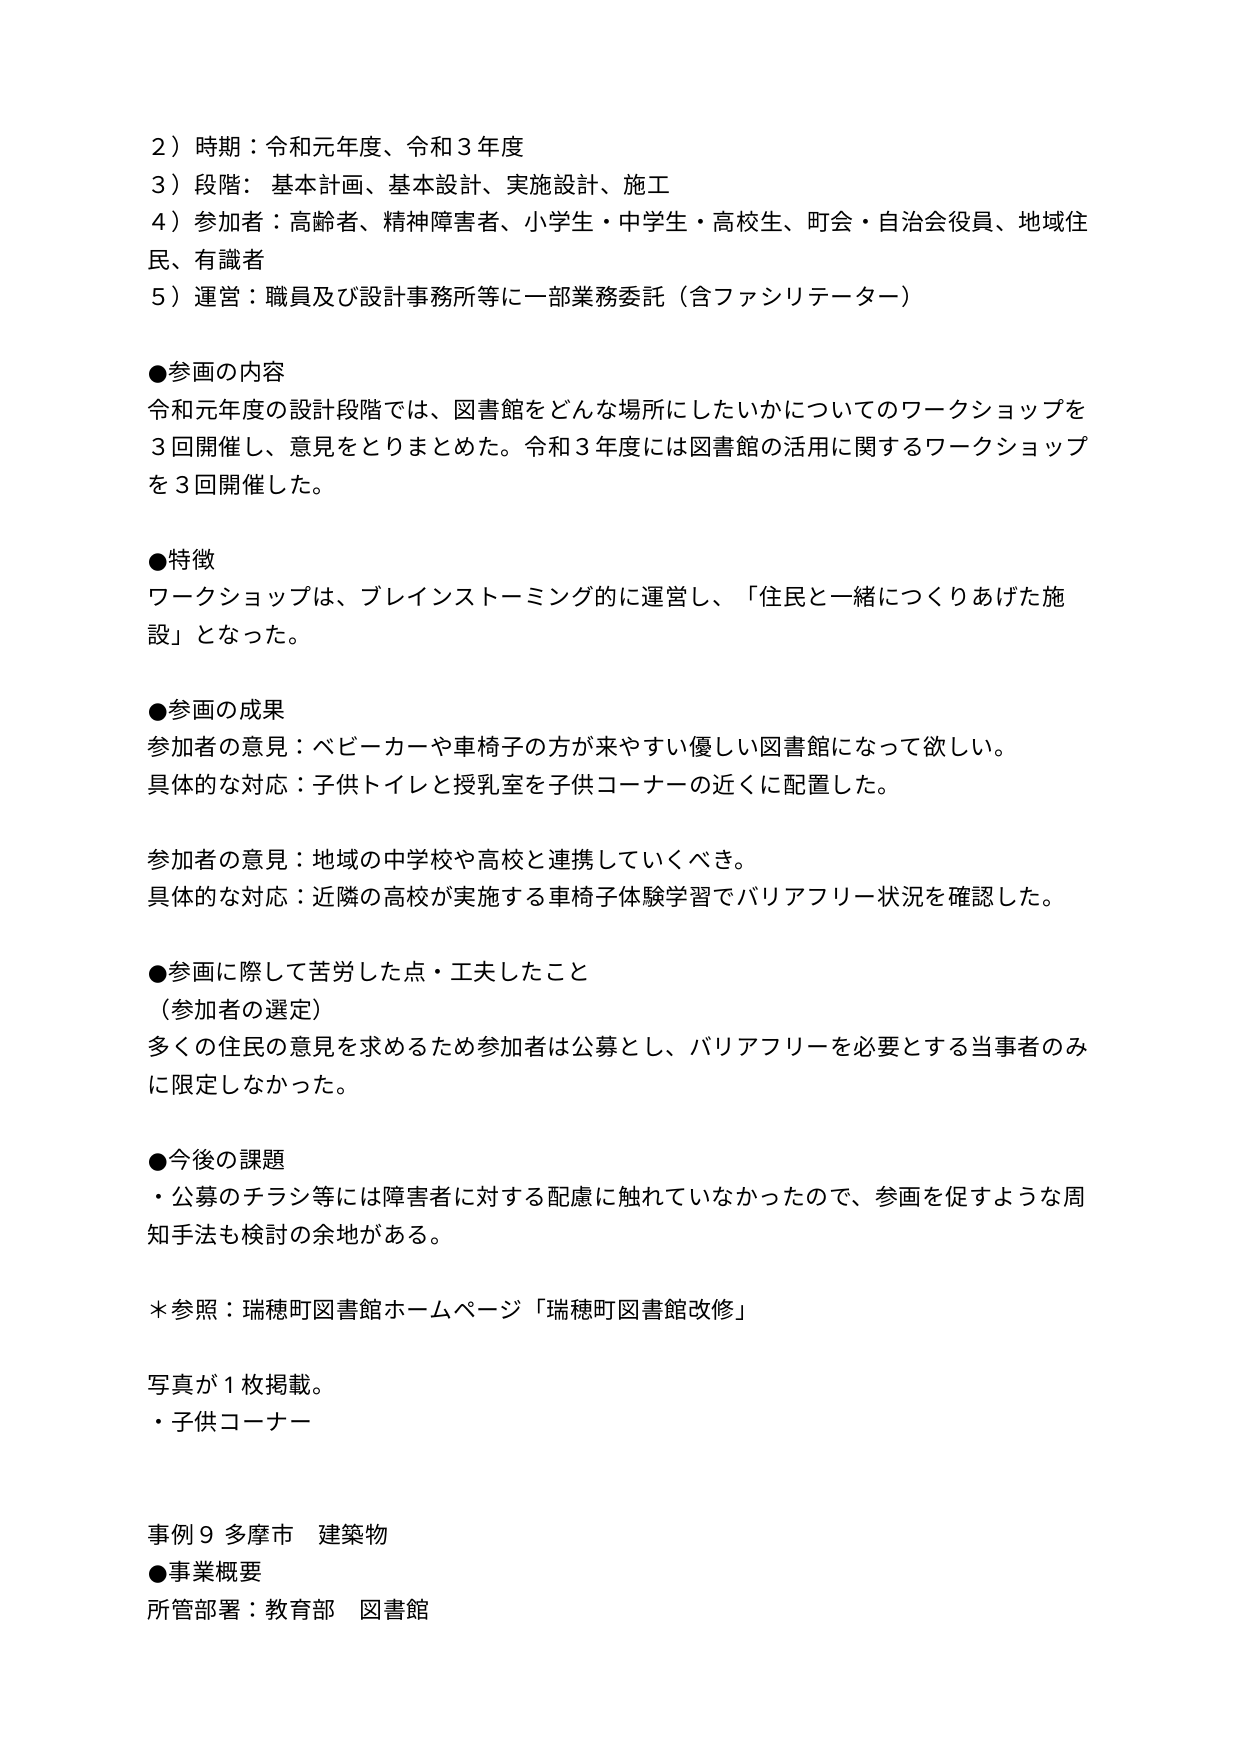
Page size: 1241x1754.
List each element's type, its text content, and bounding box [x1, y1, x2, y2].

text ５）運営：職員及び設計事務所等に一部業務委託（含ファシリテーター） [148, 277, 1092, 314]
text ４）参加者：高齢者、精神障害者、小学生・中学生・高校生、町会・自治会役員、地域住民、有識者 [148, 202, 1092, 277]
text 令和元年度の設計段階では、図書館をどんな場所にしたいかについてのワークショップを３回開催し、意見をとりまとめた。令和３年度には図書館の活用に関するワークショップを３回開催した。 [148, 389, 1092, 502]
text ●参画の内容 [148, 352, 1092, 389]
text ・公募のチラシ等には障害者に対する配慮に触れていなかったので、参画を促すような周知手法も検討の余地がある。 [148, 1177, 1092, 1252]
text 具体的な対応：近隣の高校が実施する車椅子体験学習でバリアフリー状況を確認した。 [148, 877, 1092, 914]
text 写真が1枚掲載。 [148, 1364, 1092, 1402]
text ワークショップは、ブレインストーミング的に運営し、「住民と一緒につくりあげた施設」となった。 [148, 577, 1092, 652]
text 多くの住民の意見を求めるため参加者は公募とし、バリアフリーを必要とする当事者のみに限定しなかった。 [148, 1027, 1092, 1102]
text ３）段階： 基本計画、基本設計、実施設計、施工 [148, 164, 1092, 202]
text （参加者の選定） [148, 989, 1092, 1027]
text ２）時期：令和元年度、令和３年度 [148, 127, 1092, 164]
text 事例９ 多摩市 建築物 [148, 1514, 1092, 1552]
text 参加者の意見：地域の中学校や高校と連携していくべき。 [148, 839, 1092, 877]
text 具体的な対応：子供トイレと授乳室を子供コーナーの近くに配置した。 [148, 764, 1092, 802]
text 所管部署：教育部 図書館 [148, 1589, 1092, 1627]
text ●特徴 [148, 539, 1092, 577]
text ●事業概要 [148, 1552, 1092, 1589]
text ●参画の成果 [148, 689, 1092, 727]
text 参加者の意見：ベビーカーや車椅子の方が来やすい優しい図書館になって欲しい。 [148, 727, 1092, 764]
text ●参画に際して苦労した点・工夫したこと [148, 952, 1092, 989]
text ＊参照：瑞穂町図書館ホームページ「瑞穂町図書館改修」 [148, 1289, 1092, 1327]
text ●今後の課題 [148, 1139, 1092, 1177]
text ・子供コーナー [148, 1402, 1092, 1439]
